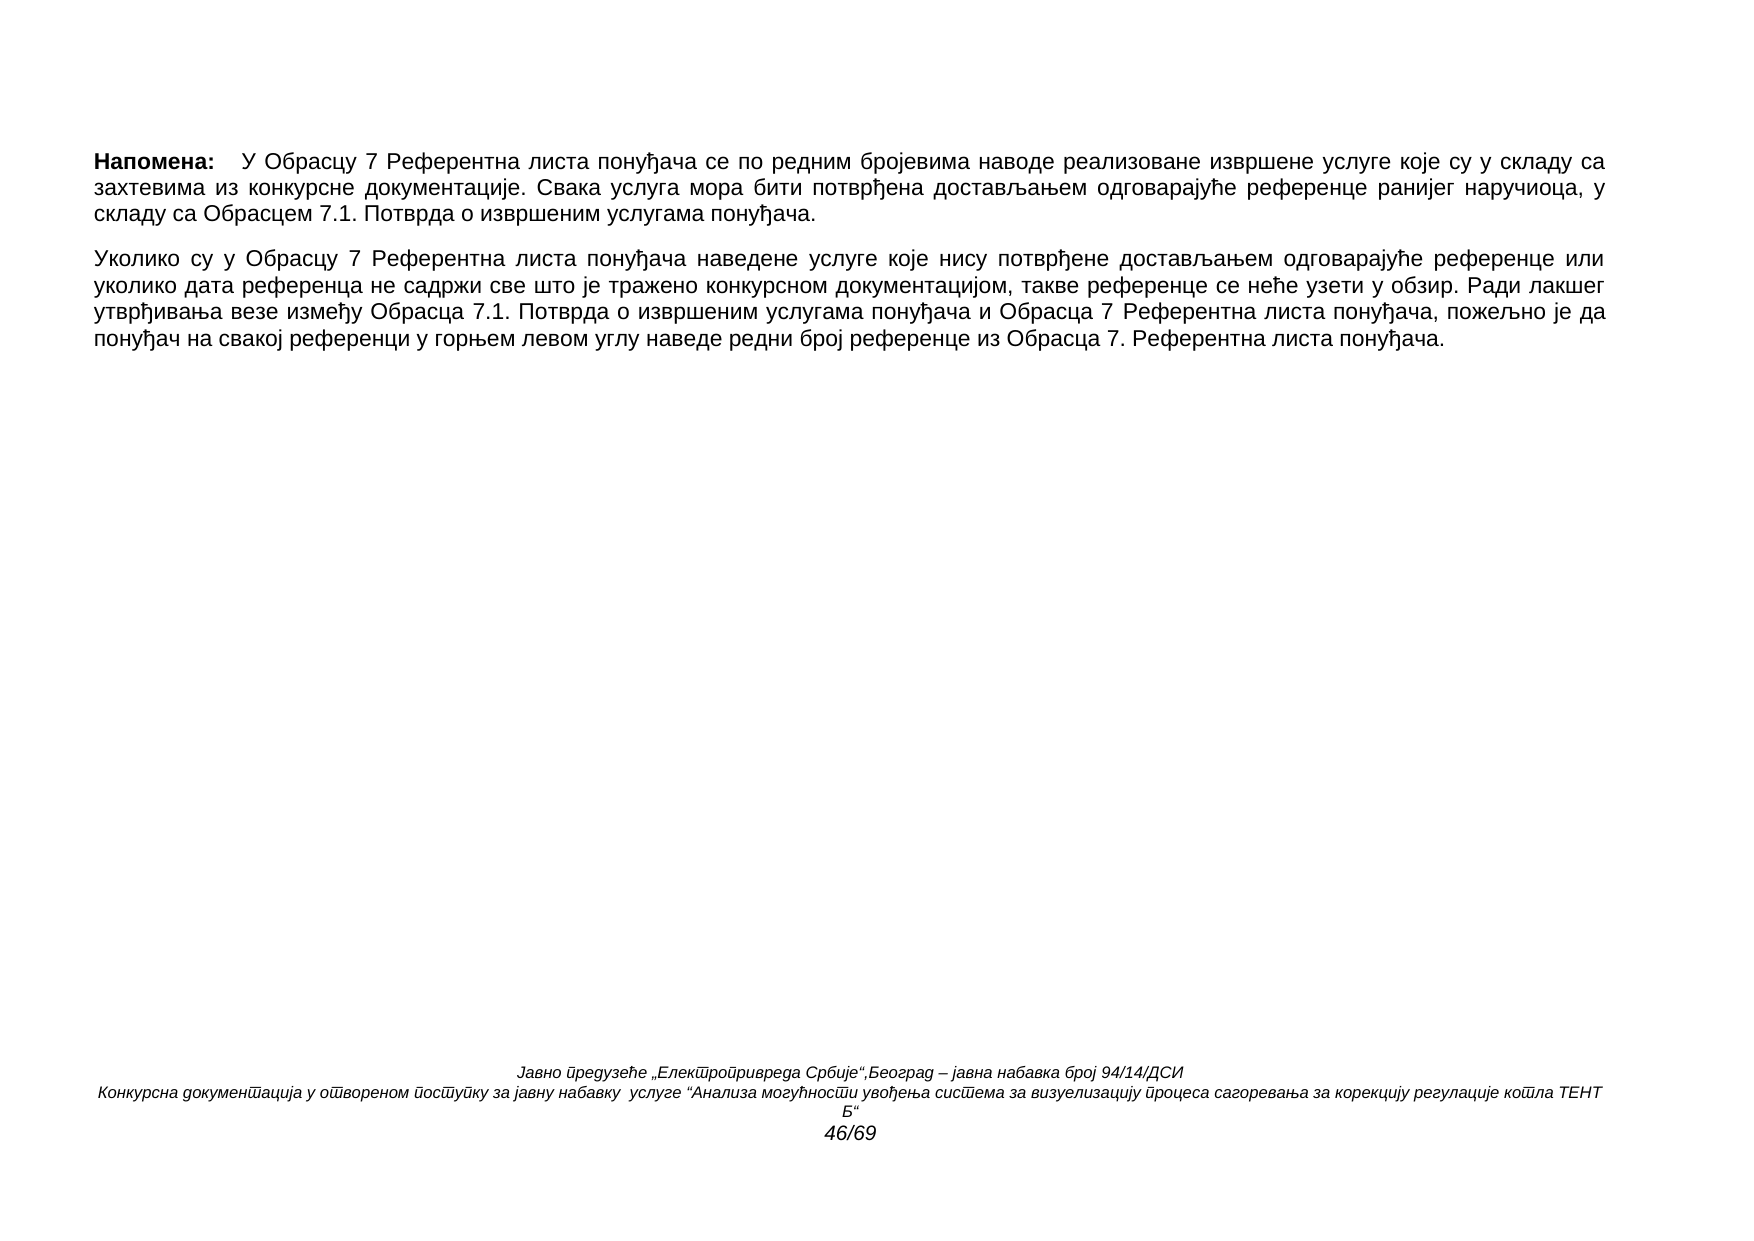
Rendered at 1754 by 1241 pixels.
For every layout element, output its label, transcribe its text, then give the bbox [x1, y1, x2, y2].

text Напомена: У Обрасцу 7 Референтна листа понуђача се по редним бројевима наводе реализоване извршене услуге које су у складу са захтевима из конкурсне документације. Свака услуга мора бити потврђена достављањем одговарајуће референце ранијег наручиоца, у складу са Обрасцем 7.1. Потврда о извршеним услугама понуђача. [94, 148, 1606, 227]
text Уколико су у Обрасцу 7 Референтна листа понуђача наведене услуге које нису потврђене достављањем одговарајуће референце или уколико дата референца не садржи све што је тражено конкурсном документацијом, такве референце се неће узети у обзир. Ради лакшег утврђивања везе између Обрасца 7.1. Потврда о извршеним услугама понуђача и Обрасца 7 Референтна листа понуђача, пожељно је да понуђач на свакој референци у горњем левом углу наведе редни број референце из Обрасца 7. Референтна листа понуђача. [94, 245, 1606, 351]
